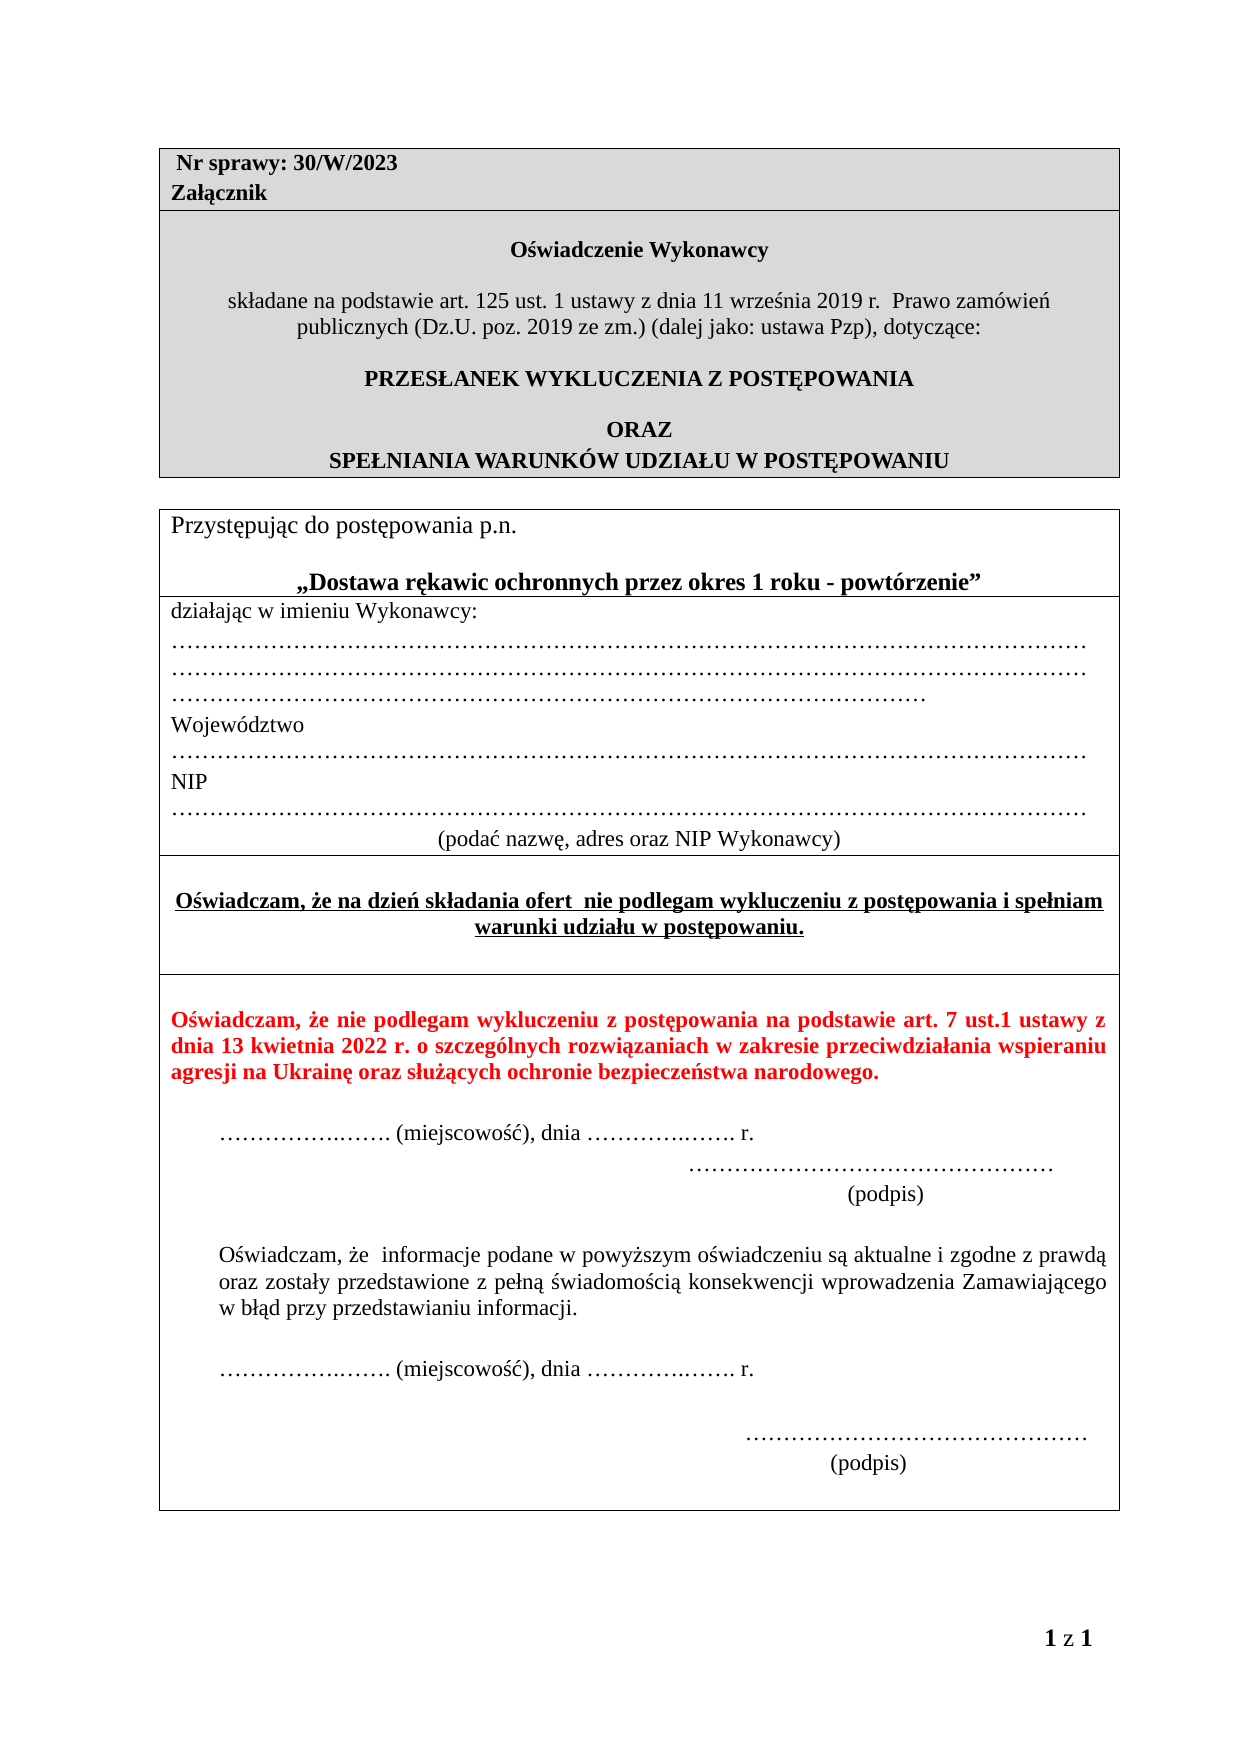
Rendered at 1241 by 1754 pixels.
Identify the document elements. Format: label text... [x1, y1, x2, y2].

table_cell Oświadczam, że na dzień składania ofert nie podlegam wykluczeniu z postępowania i spełniam warunki udziału w postępowaniu. [160, 856, 1119, 974]
table_header Przystępując do postępowania p.n. „Dostawa rękawic ochronnych przez okres 1 roku - powtórzenie” [160, 510, 1119, 596]
table_cell działając w imieniu Wykonawcy: …………………………………………………………………………………………………………………………………………………………………………………………………………………………………………………………………………………………………………… Województwo ………………………………………………………………………………………………………… NIP ………………………………………………………………………………………………………… (podać nazwę, adres oraz NIP Wykonawcy) [160, 597, 1119, 855]
table_cell Oświadczam, że nie podlegam wykluczeniu z postępowania na podstawie art. 7 ust.1 ustawy z dnia 13 kwietnia 2022 r. o szczególnych rozwiązaniach w zakresie przeciwdziałania wspieraniu agresji na Ukrainę oraz służących ochronie bezpieczeństwa narodowego. …………….……. (miejscowość), dnia ………….……. r. ………………………………………… (podpis) Oświadczam, że informacje podane w powyższym oświadczeniu są aktualne i zgodne z prawdą oraz zostały przedstawione z pełną świadomością konsekwencji wprowadzenia Zamawiającego w błąd przy przedstawianiu informacji. …………….……. (miejscowość), dnia ………….……. r. ……………………………………… (podpis) [160, 975, 1119, 1510]
table_cell Oświadczenie Wykonawcy składane na podstawie art. 125 ust. 1 ustawy z dnia 11 września 2019 r. Prawo zamówień publicznych (Dz.U. poz. 2019 ze zm.) (dalej jako: ustawa Pzp), dotyczące: PRZESŁANEK WYKLUCZENIA Z POSTĘPOWANIA ORAZ SPEŁNIANIA WARUNKÓW UDZIAŁU W POSTĘPOWANIU [160, 211, 1119, 477]
table_header Nr sprawy: 30/W/2023 Załącznik [160, 149, 1119, 210]
